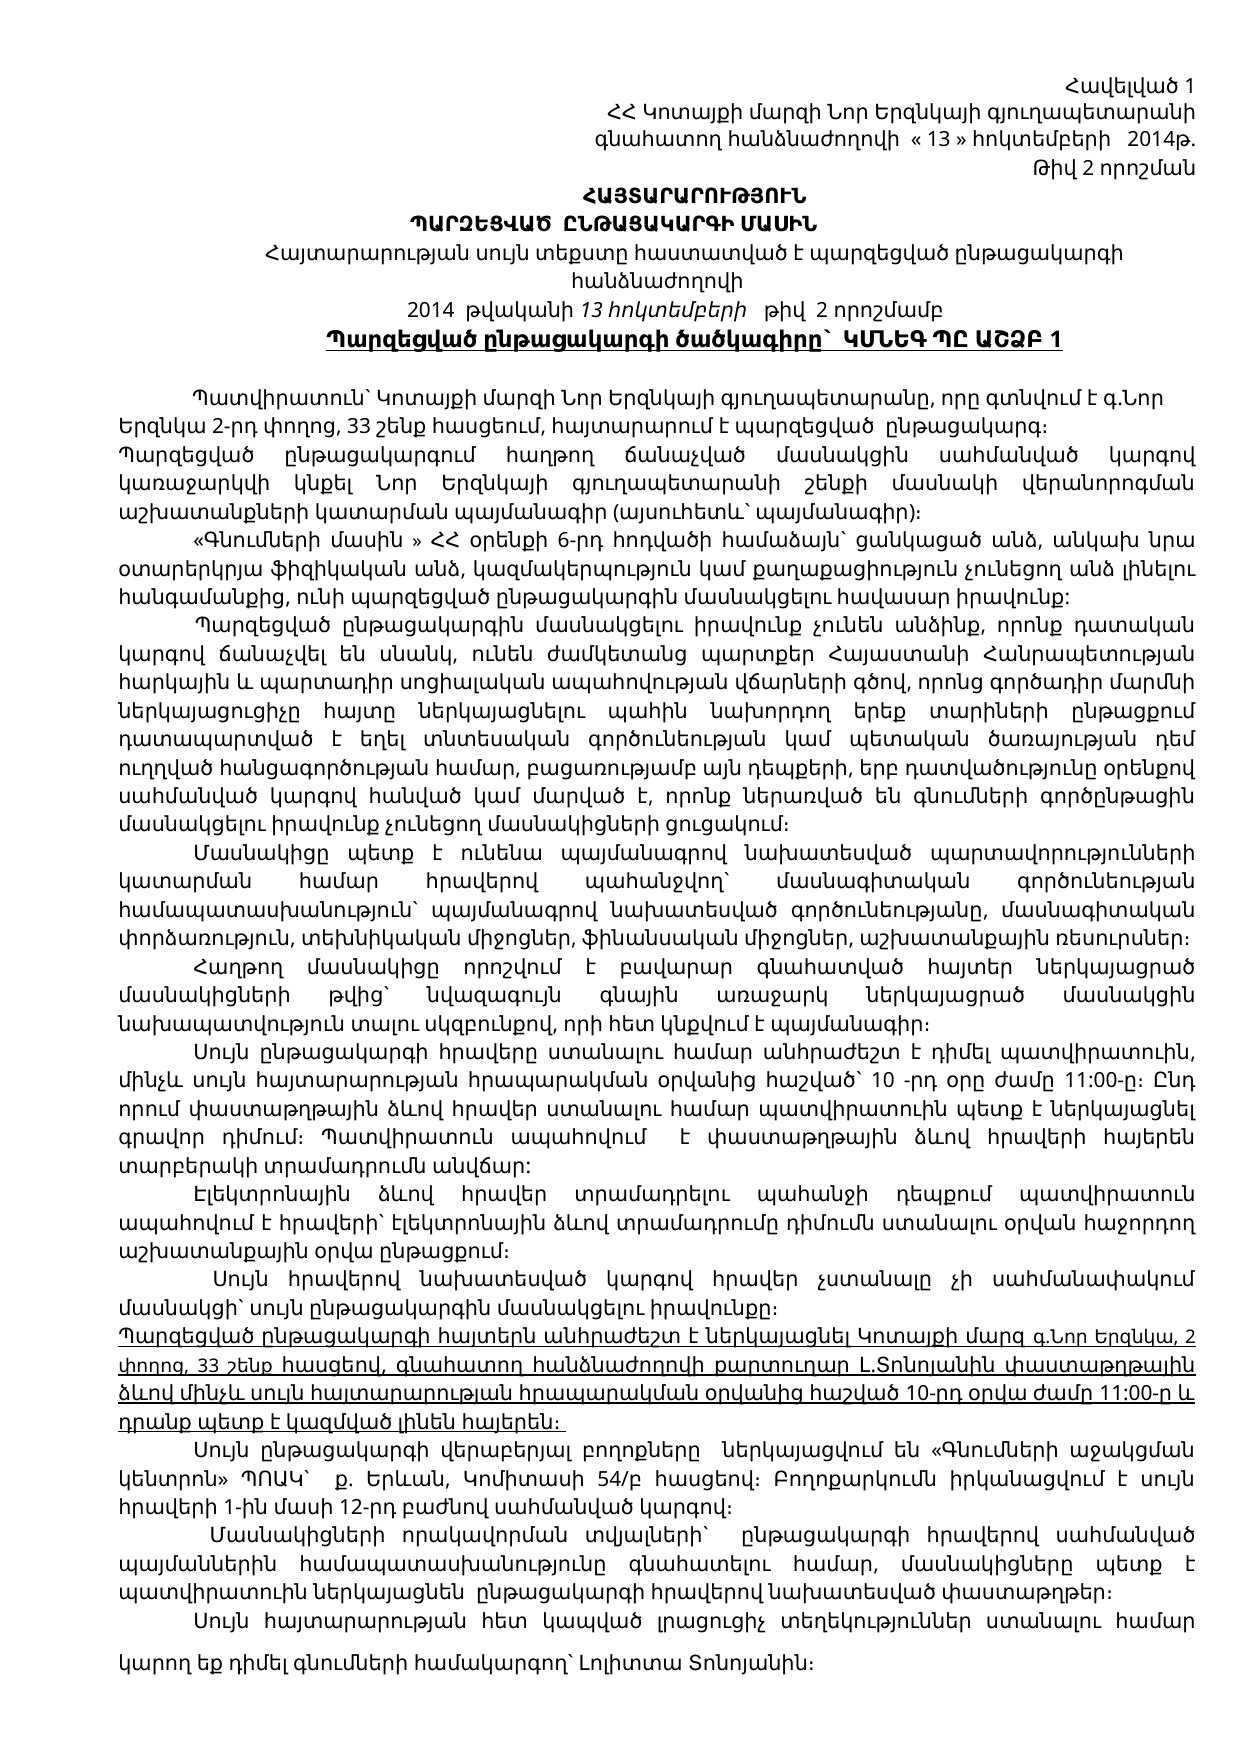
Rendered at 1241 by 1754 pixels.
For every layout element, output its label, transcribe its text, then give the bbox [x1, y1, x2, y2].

text Պարզեցված ընթացակարգի հայտերն անհրաժեշտ է ներկայացնել Կոտայքի մարզ գ.Նոր Երզնկա, 2 փողոց, 33 շենք հասցեով, գնահատող հանձնաժողովի քարտուղար Լ.Տոնոյանին փաստաթղթային ձևով մինչև սույն հայտարարության հրապարակման օրվանից հաշված 10-րդ օրվա ժամը 11:00-ը և դրանք պետք է կազմված լինեն հայերեն։ [118, 1347, 1196, 1374]
text ՀՀ Կոտայքի մարզի Նոր Երզնկայի գյուղապետարանի [118, 100, 1196, 124]
text գնահատող հանձնաժողովի « 13 » հոկտեմբերի 2014թ. [118, 124, 1196, 153]
text Հավելված 1 [118, 72, 1196, 100]
text Պարզեցված ընթացակարգի հայտերն անհրաժեշտ է ներկայացնել Կոտայքի մարզ գ.Նոր Երզնկա, 2 փողոց, 33 շենք հասցեով, գնահատող հանձնաժողովի քարտուղար Լ.Տոնոյանին փաստաթղթային ձևով մինչև սույն հայտարարության հրապարակման օրվանից հաշված 10-րդ օրվա ժամը 11:00-ը և դրանք պետք է կազմված լինեն հայերեն։ [118, 1376, 1196, 1435]
text Սույն հրավերով նախատեսված կարգով հրավեր չստանալը չի սահմանափակում մասնակցի` սույն ընթացակարգին մասնակցելու իրավունքը։ [118, 1264, 1196, 1321]
text Սույն ընթացակարգի հրավերը ստանալու համար անհրաժեշտ է դիմել պատվիրատուին, մինչև սույն հայտարարության հրապարակման օրվանից հաշված` 10 -րդ օրը ժամը 11:00-ը։ Ընդ որում փաստաթղթային ձևով հրավեր ստանալու համար պատվիրատուին պետք է ներկայացնել գրավոր դիմում։ Պատվիրատուն ապահովում է փաստաթղթային ձևով հրավերի հայերեն տարբերակի տրամադրումն անվճար: [118, 1037, 1196, 1179]
text Մասնակիցների որակավորման տվյալների` ընթացակարգի հրավերով սահմանված պայմաններին համապատասխանությունը գնահատելու համար, մասնակիցները պետք է պատվիրատուին ներկայացնեն ընթացակարգի հրավերով նախատեսված փաստաթղթեր։ [118, 1521, 1196, 1606]
text Էլեկտրոնային ձևով հրավեր տրամադրելու պահանջի դեպքում պատվիրատուն ապահովում է հրավերի` էլեկտրոնային ձևով տրամադրումը դիմումն ստանալու օրվան հաջորդող աշխատանքային օրվա ընթացքում։ [118, 1179, 1196, 1264]
text Սույն հայտարարության հետ կապված լրացուցիչ տեղեկություններ ստանալու համար կարող եք դիմել գնումների համակարգող` Լոլիտտա Տոնոյանին։ [118, 1606, 1196, 1677]
text ՀԱՅՏԱՐԱՐՈՒԹՅՈՒՆ [118, 181, 1196, 209]
text ՊԱՐԶԵՑՎԱԾ ԸՆԹԱՑԱԿԱՐԳԻ ՄԱՍԻՆ [118, 209, 1152, 238]
text «Գնումների մասին » ՀՀ օրենքի 6-րդ հոդվածի համաձայն` ցանկացած անձ, անկախ նրա օտարերկրյա ֆիզիկական անձ, կազմակերպություն կամ քաղաքացիություն չունեցող անձ լինելու հանգամանքից, ունի պարզեցված ընթացակարգին մասնակցելու հավասար իրավունք: [118, 525, 1196, 611]
text Սույն ընթացակարգի վերաբերյալ բողոքները ներկայացվում են «Գնումների աջակցման կենտրոն» ՊՈԱԿ` ք. Երևան, Կոմիտասի 54/բ հասցեով։ Բողոքարկումն իրկանացվում է սույն հրավերի 1-ին մասի 12-րդ բաժնով սահմանված կարգով։ [118, 1435, 1196, 1521]
text Պարզեցված ընթացակարգին մասնակցելու իրավունք չունեն անձինք, որոնք դատական կարգով ճանաչվել են սնանկ, ունեն ժամկետանց պարտքեր Հայաստանի Հանրապետության հարկային և պարտադիր սոցիալական ապահովության վճարների գծով, որոնց գործադիր մարմնի ներկայացուցիչը հայտը ներկայացնելու պահին նախորդող երեք տարիների ընթացքում դատապարտված է եղել տնտեսական գործունեության կամ պետական ծառայության դեմ ուղղված հանցագործության համար, բացառությամբ այն դեպքերի, երբ դատվածությունը օրենքով սահմանված կարգով հանված կամ մարված է, որոնք ներառված են գնումների գործընթացին մասնակցելու իրավունք չունեցող մասնակիցների ցուցակում։ [118, 611, 1196, 838]
text Մասնակիցը պետք է ունենա պայմանագրով նախատեսված պարտավորությունների կատարման համար հրավերով պահանջվող` մասնագիտական գործունեության համապատասխանություն` պայմանագրով նախատեսված գործունեությանը, մասնագիտական փորձառություն, տեխնիկական միջոցներ, ֆինանսական միջոցներ, աշխատանքային ռեսուրսներ։ [118, 838, 1196, 952]
text Պարզեցված ընթացակարգում հաղթող ճանաչված մասնակցին սահմանված կարգով կառաջարկվի կնքել Նոր Երզնկայի գյուղապետարանի շենքի մասնակի վերանորոգման աշխատանքների կատարման պայմանագիր (այսուհետև` պայմանագիր)։ [118, 440, 1196, 525]
text Հաղթող մասնակիցը որոշվում է բավարար գնահատված հայտեր ներկայացրած մասնակիցների թվից` նվազագույն գնային առաջարկ ներկայացրած մասնակցին նախապատվություն տալու սկզբունքով, որի հետ կնքվում է պայմանագիր։ [118, 952, 1196, 1037]
text 2014 թվականի 13 հոկտեմբերի թիվ 2 որոշմամբ [118, 295, 1196, 323]
text Պատվիրատուն` Կոտայքի մարզի Նոր Երզնկայի գյուղապետարանը, որը գտնվում է գ.Նոր Երզնկա 2-րդ փողոց, 33 շենք հասցեում, հայտարարում է պարզեցված ընթացակարգ։ [118, 383, 1196, 440]
text Թիվ 2 որոշման [118, 153, 1196, 181]
text Պարզեցված ընթացակարգի հայտերն անհրաժեշտ է ներկայացնել Կոտայքի մարզ գ.Նոր Երզնկա, 2 փողոց, 33 շենք հասցեով, գնահատող հանձնաժողովի քարտուղար Լ.Տոնոյանին փաստաթղթային ձևով մինչև սույն հայտարարության հրապարակման օրվանից հաշված 10-րդ օրվա ժամը 11:00-ը և դրանք պետք է կազմված լինեն հայերեն։ [118, 1321, 1196, 1346]
text Պարզեցված ընթացակարգի ծածկագիրը` ԿՄՆԵԳ ՊԸ ԱՇՁԲ 1 [118, 323, 1196, 354]
text Հայտարարության սույն տեքստը հաստատված է պարզեցված ընթացակարգի հանձնաժողովի [118, 238, 1196, 295]
